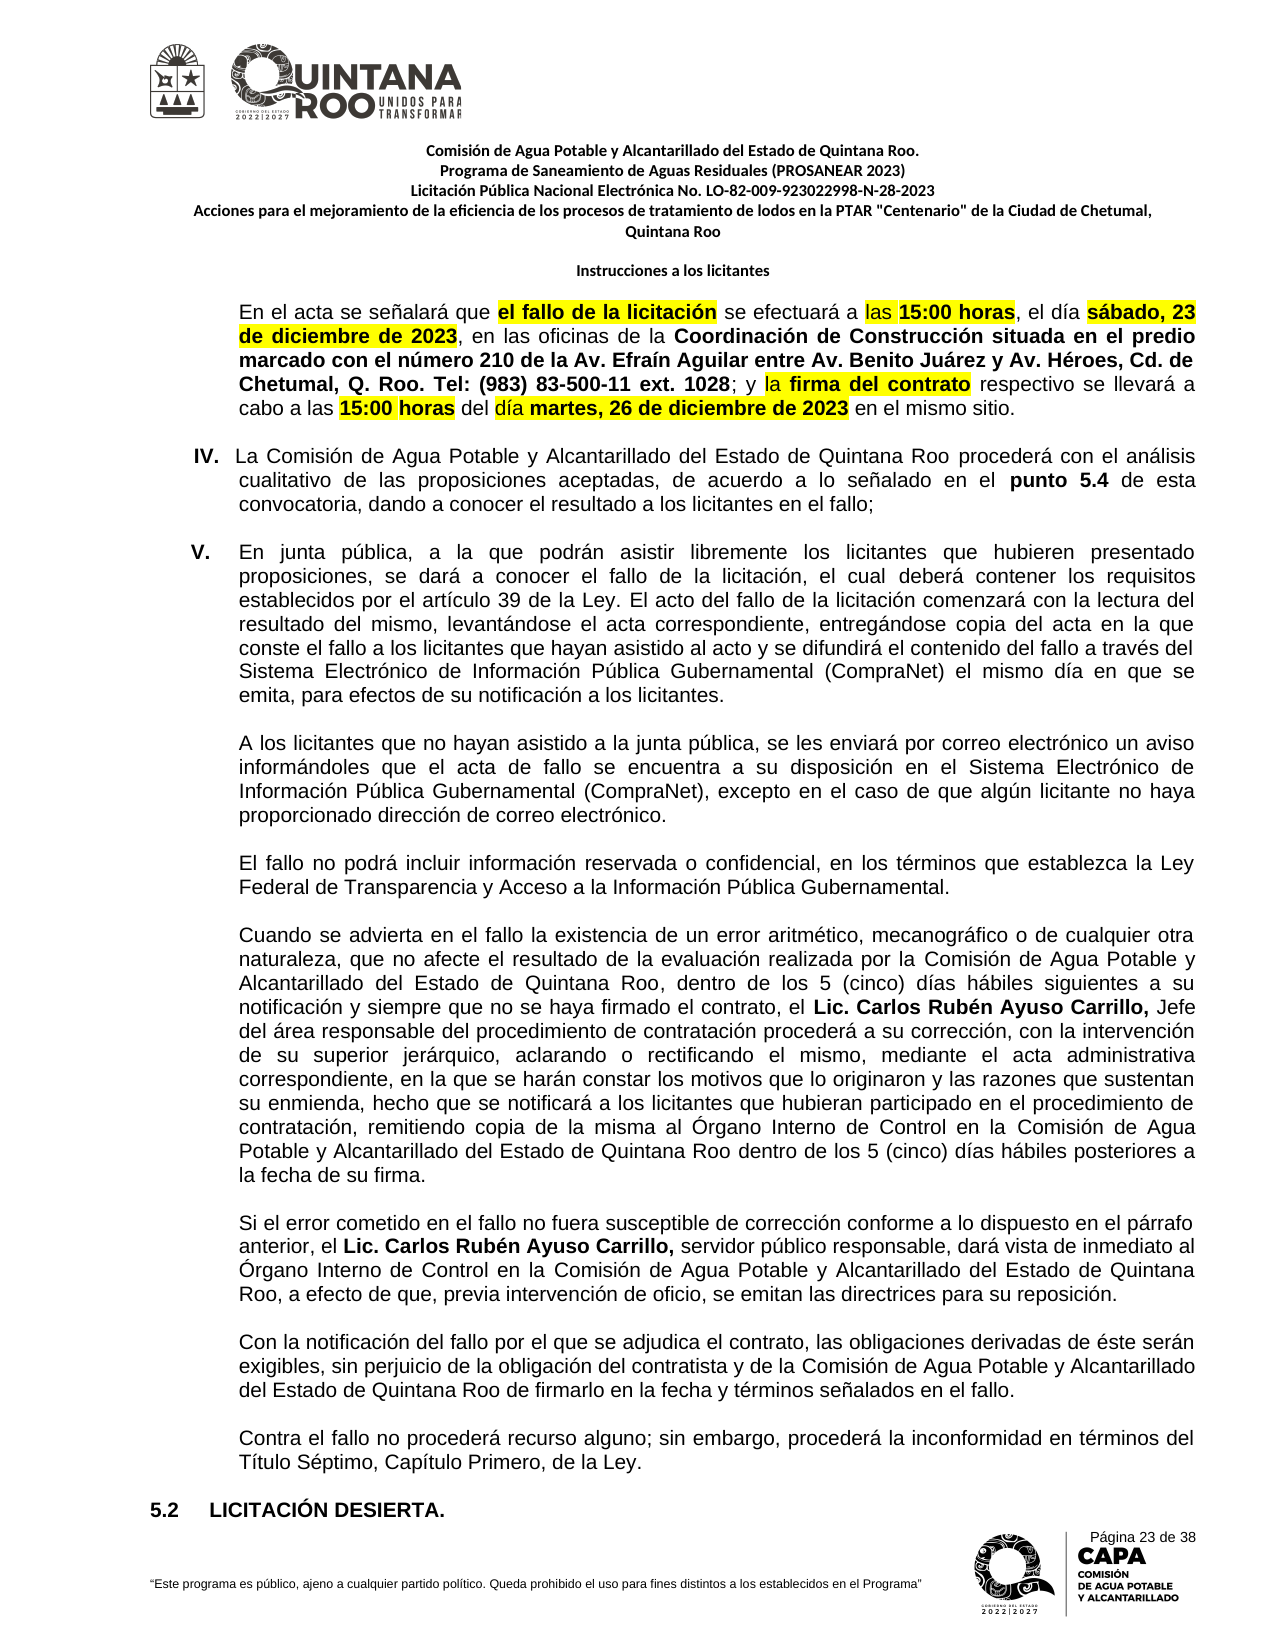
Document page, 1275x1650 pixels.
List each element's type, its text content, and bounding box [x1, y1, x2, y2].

picture [956, 1522, 1192, 1640]
text 5.2 LICITACIÓN DESIERTA. [150, 1498, 1196, 1522]
list La Comisión de Agua Potable y Alcantarillado del Estado de Quintana Roo procederá con el análisis cualitativo de las proposiciones aceptadas, de acuerdo a lo señalado en el punto 5.4 de esta convocatoria, dando a conocer el resultado a los licitantes en el fallo; [194, 444, 1196, 516]
text Contra el fallo no procederá recurso alguno; sin embargo, procederá la inconformidad en términos del Título Séptimo, Capítulo Primero, de la Ley. [239, 1426, 1196, 1474]
text Con la notificación del fallo por el que se adjudica el contrato, las obligaciones derivadas de éste serán exigibles, sin perjuicio de la obligación del contratista y de la Comisión de Agua Potable y Alcantarillado del Estado de Quintana Roo de firmarlo en la fecha y términos señalados en el fallo. [239, 1330, 1196, 1402]
text Cuando se advierta en el fallo la existencia de un error aritmético, mecanográfico o de cualquier otra naturaleza, que no afecte el resultado de la evaluación realizada por la Comisión de Agua Potable y Alcantarillado del Estado de Quintana Roo, dentro de los 5 (cinco) días hábiles siguientes a su notificación y siempre que no se haya firmado el contrato, el Lic. Carlos Rubén Ayuso Carrillo, Jefe del área responsable del procedimiento de contratación procederá a su corrección, con la intervención de su superior jerárquico, aclarando o rectificando el mismo, mediante el acta administrativa correspondiente, en la que se harán constar los motivos que lo originaron y las razones que sustentan su enmienda, hecho que se notificará a los licitantes que hubieran participado en el procedimiento de contratación, remitiendo copia de la misma al Órgano Interno de Control en la Comisión de Agua Potable y Alcantarillado del Estado de Quintana Roo dentro de los 5 (cinco) días hábiles posteriores a la fecha de su firma. [239, 923, 1196, 1186]
text En el acta se señalará que el fallo de la licitación se efectuará a las 15:00 horas, el día sábado, 23 de diciembre de 2023, en las oficinas de la Coordinación de Construcción situada en el predio marcado con el número 210 de la Av. Efraín Aguilar entre Av. Benito Juárez y Av. Héroes, Cd. de Chetumal, Q. Roo. Tel: (983) 83-500-11 ext. 1028; y la firma del contrato respectivo se llevará a cabo a las 15:00 horas del día martes, 26 de diciembre de 2023 en el mismo sitio. [239, 300, 1196, 420]
text A los licitantes que no hayan asistido a la junta pública, se les enviará por correo electrónico un aviso informándoles que el acta de fallo se encuentra a su disposición en el Sistema Electrónico de Información Pública Gubernamental (CompraNet), excepto en el caso de que algún licitante no haya proporcionado dirección de correo electrónico. [239, 731, 1196, 827]
text Si el error cometido en el fallo no fuera susceptible de corrección conforme a lo dispuesto en el párrafo anterior, el Lic. Carlos Rubén Ayuso Carrillo, servidor público responsable, dará vista de inmediato al Órgano Interno de Control en la Comisión de Agua Potable y Alcantarillado del Estado de Quintana Roo, a efecto de que, previa intervención de oficio, se emitan las directrices para su reposición. [239, 1210, 1196, 1306]
text V. En junta pública, a la que podrán asistir libremente los licitantes que hubieren presentado proposiciones, se dará a conocer el fallo de la licitación, el cual deberá contener los requisitos establecidos por el artículo 39 de la Ley. El acto del fallo de la licitación comenzará con la lectura del resultado del mismo, levantándose el acta correspondiente, entregándose copia del acta en la que conste el fallo a los licitantes que hayan asistido al acto y se difundirá el contenido del fallo a través del Sistema Electrónico de Información Pública Gubernamental (CompraNet) el mismo día en que se emita, para efectos de su notificación a los licitantes. [191, 539, 1196, 707]
picture [150, 44, 462, 120]
text El fallo no podrá incluir información reservada o confidencial, en los términos que establezca la Ley Federal de Transparencia y Acceso a la Información Pública Gubernamental. [239, 851, 1196, 899]
